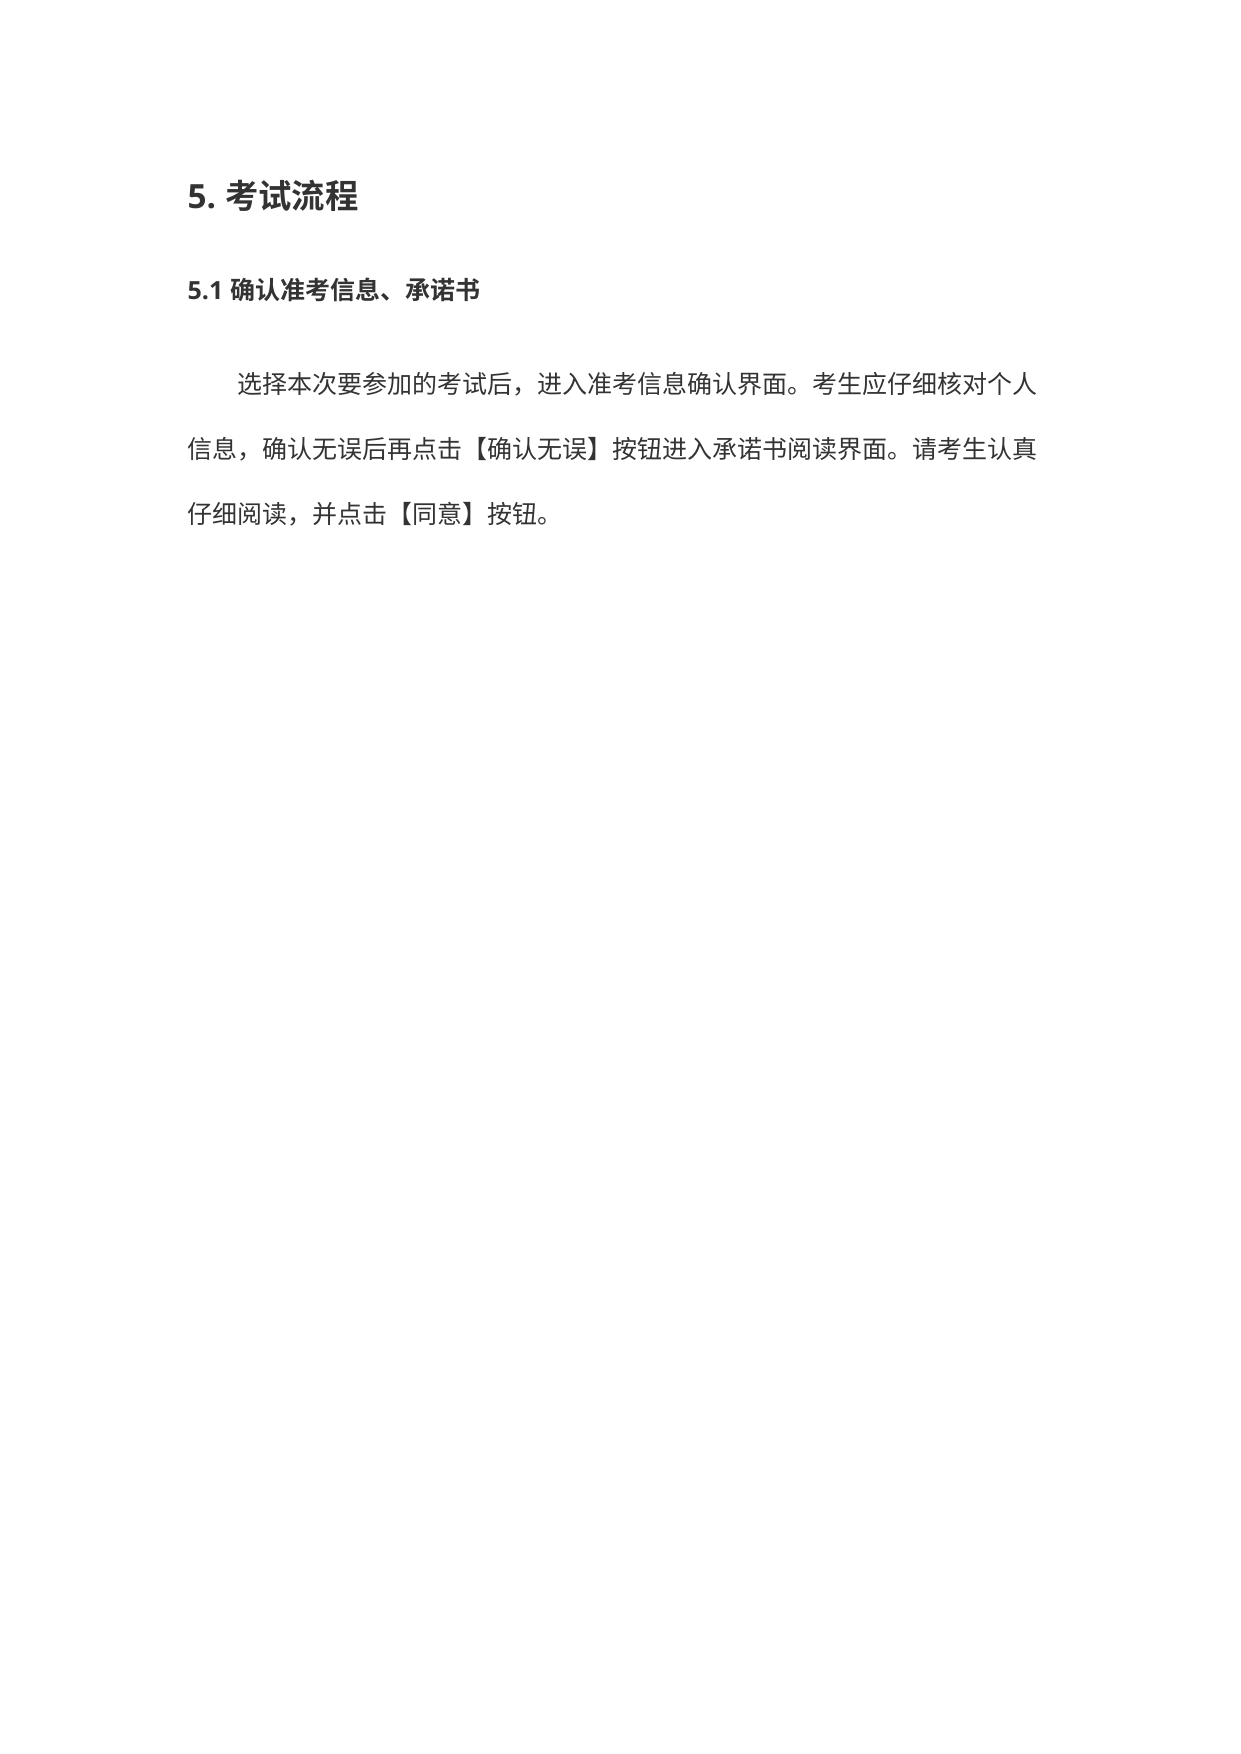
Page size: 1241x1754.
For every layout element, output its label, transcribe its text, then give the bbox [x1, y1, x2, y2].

text 选择本次要参加的考试后，进入准考信息确认界面。考生应仔细核对个人信息，确认无误后再点击【确认无误】按钮进入承诺书阅读界面。请考生认真仔细阅读，并点击【同意】按钮。 [187, 350, 1053, 545]
text 5.1 确认准考信息、承诺书 [187, 256, 1053, 321]
text 5. 考试流程 [187, 162, 1053, 227]
